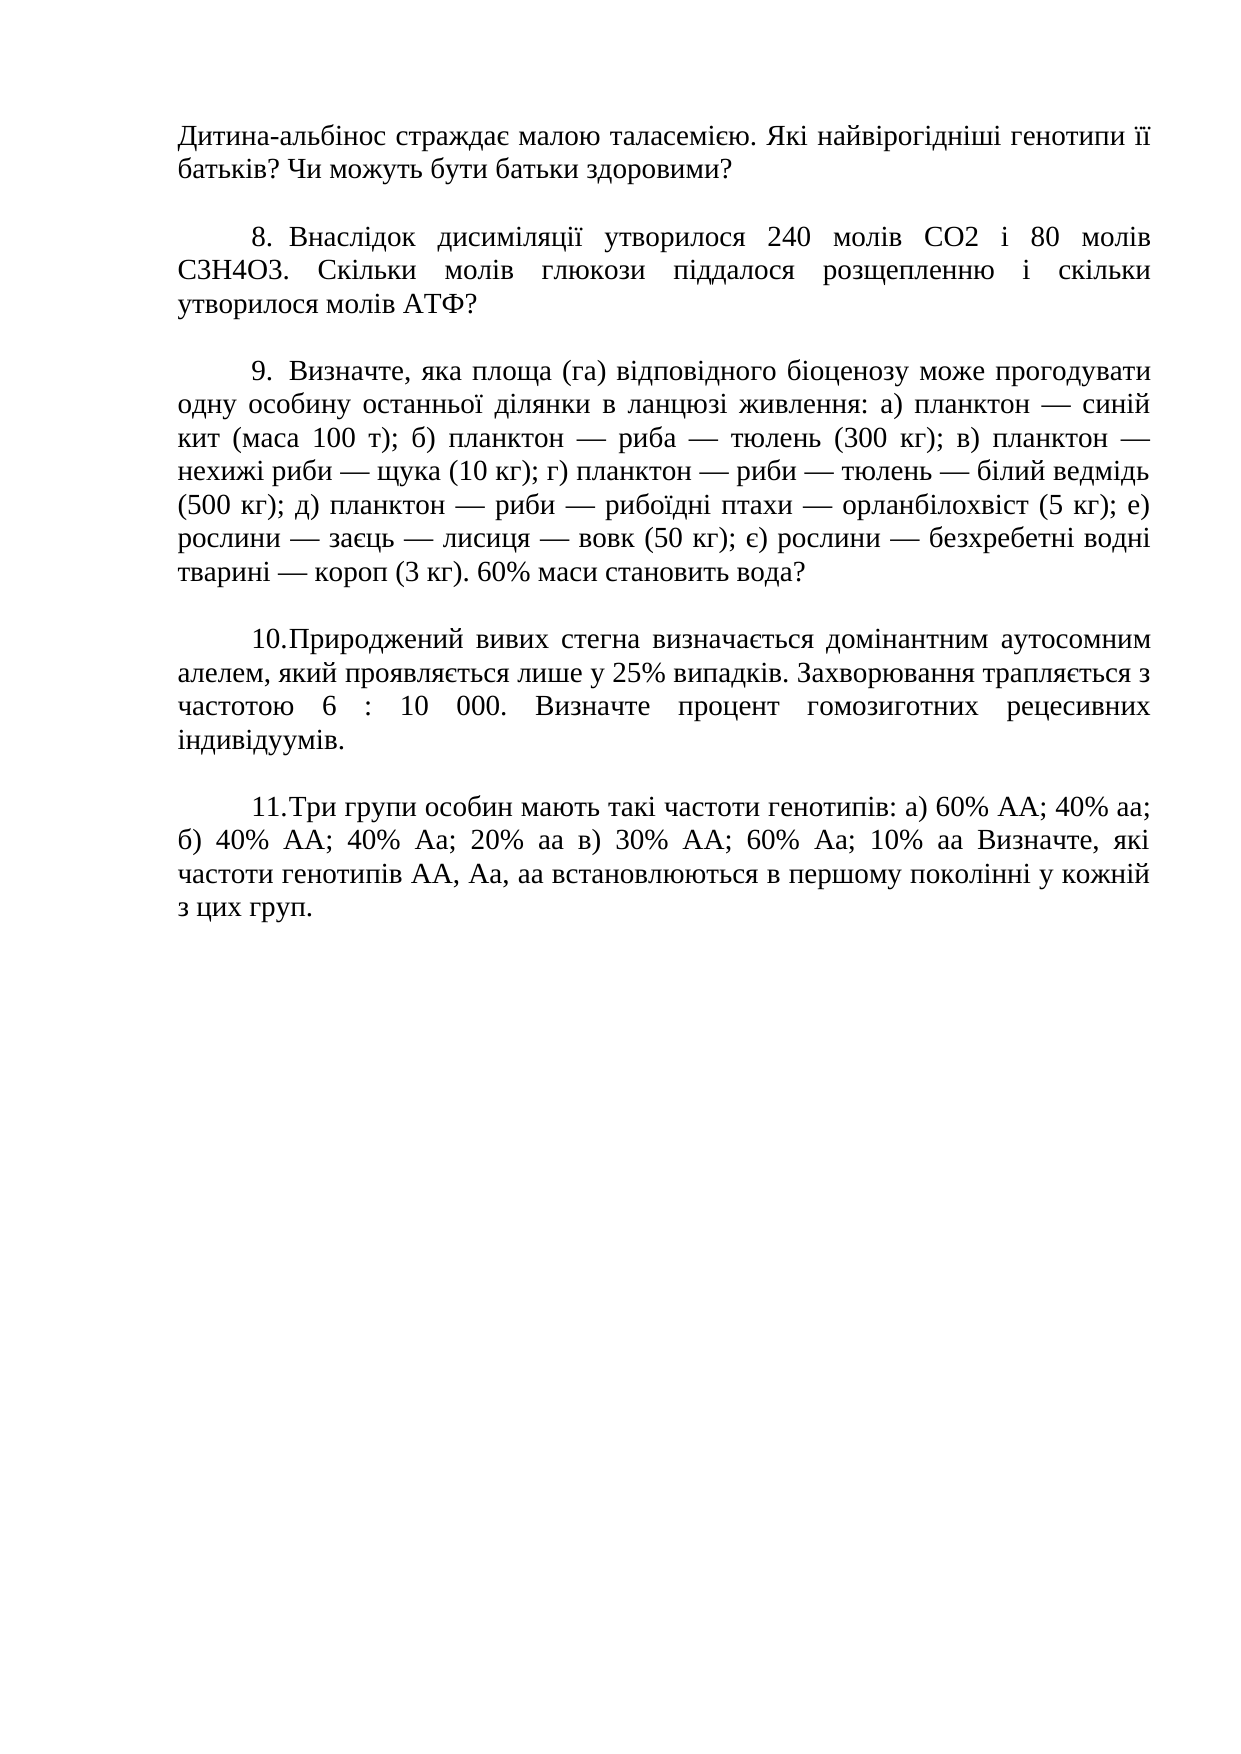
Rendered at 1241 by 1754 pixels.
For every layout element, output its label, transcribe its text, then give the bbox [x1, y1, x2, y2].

list Внаслідок дисиміляції утворилося 240 молів СО2 і 80 молів С3Н4О3. Скільки молів глюкози піддалося розщепленню і скільки утворилося молів АТФ? [177, 219, 1152, 319]
list Природжений вивих стегна визначається домінантним аутосомним алелем, який проявляється лише у 25% випадків. Захворювання трапляється з частотою 6 : 10 000. Визначте процент гомозиготних рецесивних індивідуумів. [177, 621, 1152, 755]
text Дитина-альбінос страждає малою таласемією. Які найвірогідніші генотипи її батьків? Чи можуть бути батьки здоровими? [177, 118, 1152, 185]
list Три групи особин мають такі частоти генотипів: а) 60% АА; 40% аа; б) 40% АА; 40% Аа; 20% аа в) 30% АА; 60% Аа; 10% аа Визначте, які частоти генотипів АА, Аа, аа встановлюються в першому поколінні у кожній з цих груп. [177, 789, 1152, 923]
list Визначте, яка площа (га) відповідного біоценозу може прогодувати одну особину останньої ділянки в ланцюзі живлення: а) планктон — синій кит (маса 100 т); б) планктон — риба — тюлень (300 кг); в) планктон — нехижі риби — щука (10 кг); г) планктон — риби — тюлень — білий ведмідь (500 кг); д) планктон — риби — рибоїдні птахи — орланбілохвіст (5 кг); е) рослини — заєць — лисиця — вовк (50 кг); є) рослини — безхребетні водні тварині — короп (3 кг). 60% маси становить вода? [177, 353, 1152, 588]
